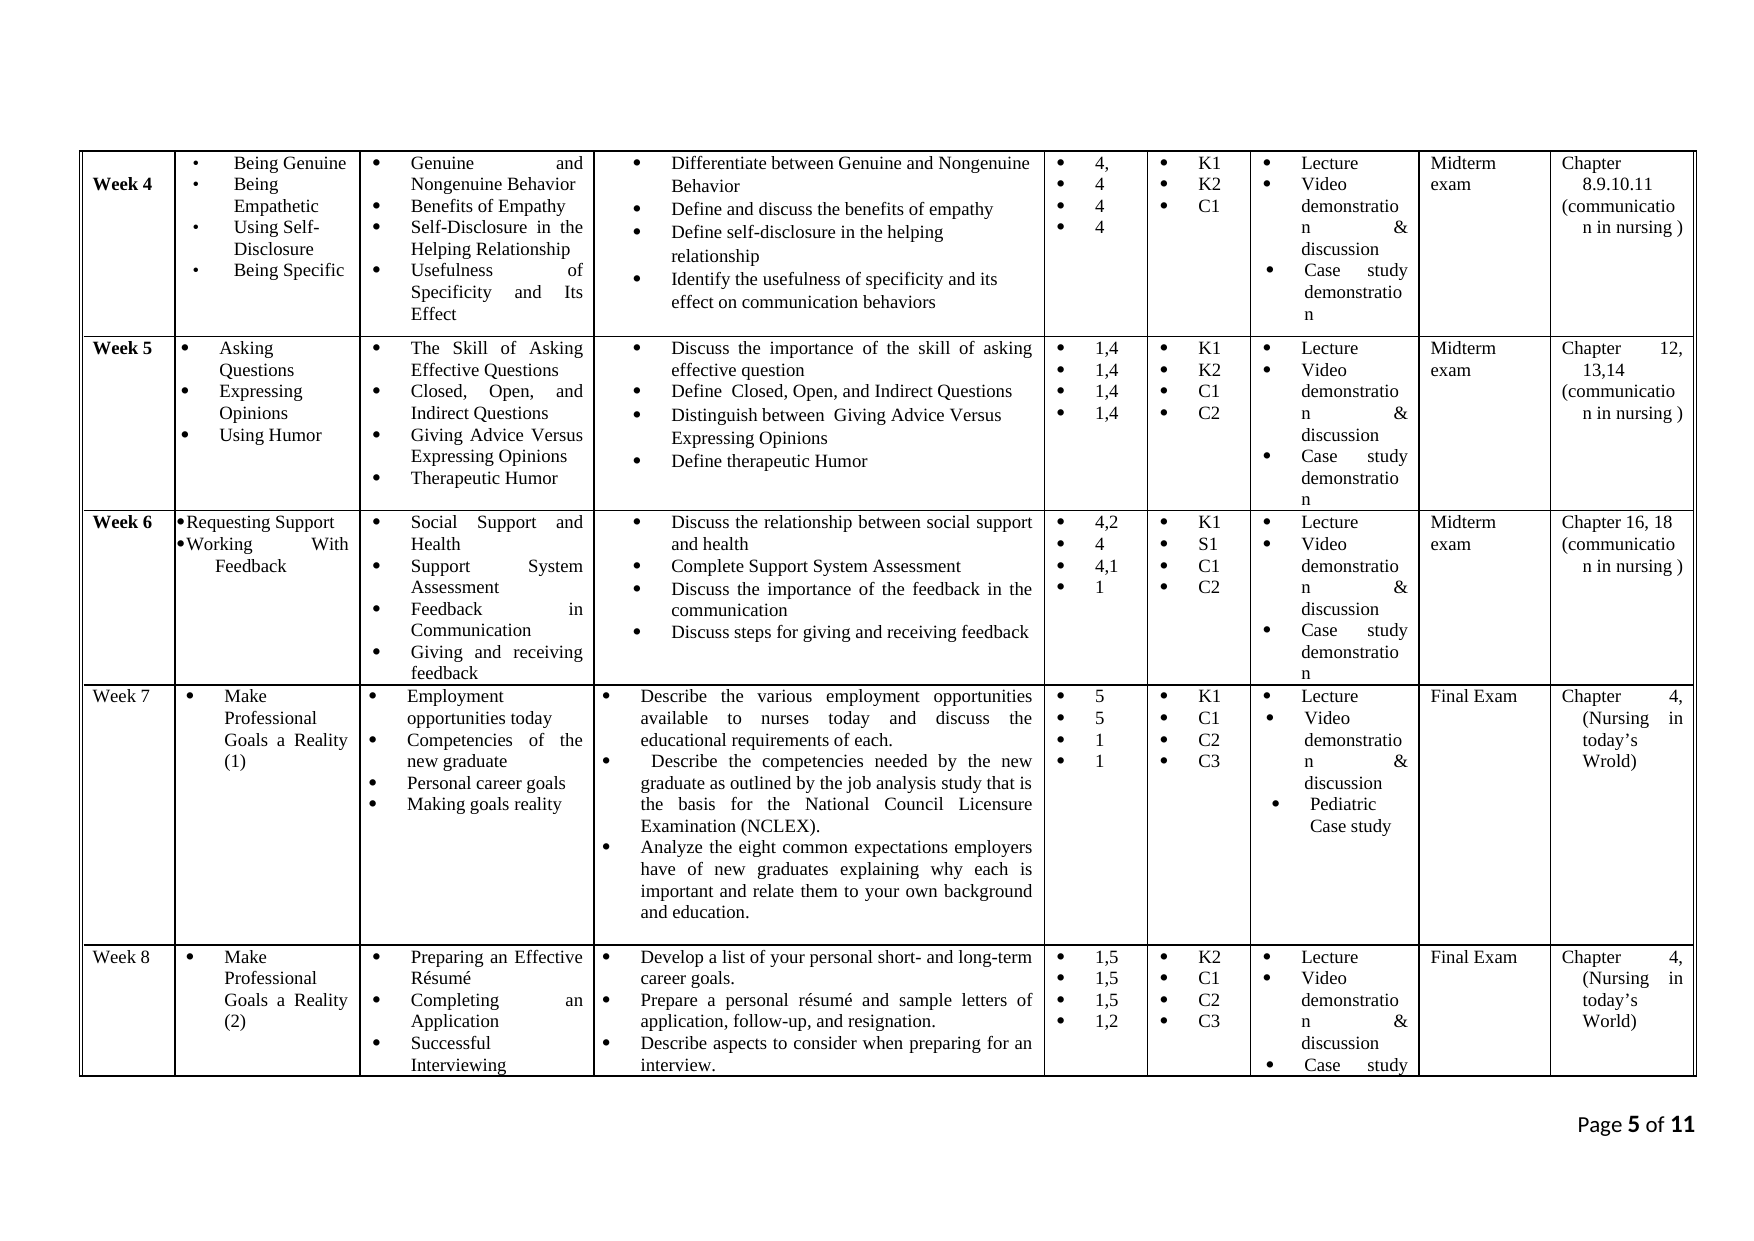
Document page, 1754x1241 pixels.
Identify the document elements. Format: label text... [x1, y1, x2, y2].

table_cell Asking Questions Expressing Opinions Using Humor [176, 337, 359, 510]
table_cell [595, 946, 1044, 1075]
table_cell Midterm exam [1420, 337, 1550, 510]
table_cell Lecture Video demonstration & discussion Pediatric Case study [1251, 686, 1418, 944]
table_cell Week 8 [83, 945, 174, 1075]
table_cell Genuine and Nongenuine Behavior Benefits of Empathy Self-Disclosure in the Helping Relationship Usefulness of Specificity and Its Effect [361, 152, 593, 336]
table_cell Lecture Video demonstration & discussion Case study demonstration [1251, 152, 1418, 336]
table_cell Chapter 8.9.10.11 (communication in nursing ) [1551, 152, 1693, 336]
table_cell K1 K2 C1 [1148, 152, 1250, 336]
table_cell Week 4 [83, 152, 174, 336]
table_cell Chapter 4, (Nursing in today’s Wrold) [1551, 686, 1693, 944]
table_cell Make Professional Goals a Reality (1) [176, 686, 359, 944]
table_cell Differentiate between Genuine and Nongenuine Behavior Define and discuss the benefits of empathy Define self-disclosure in the helping relationship Identify the usefulness of specificity and its effect on communication behaviors [595, 152, 1044, 336]
table_cell K1 K2 C1 C2 [1148, 337, 1250, 510]
table_cell Midterm exam [1420, 511, 1550, 684]
table_cell Social Support and Health Support System Assessment Feedback in Communication Giving and receiving feedback [361, 511, 593, 684]
table_cell Week 6 [83, 511, 174, 684]
table_cell K2 C1 C2 C3 [1148, 946, 1250, 1075]
table_cell 4,2 4 4,1 1 [1045, 511, 1147, 684]
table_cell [176, 946, 359, 1075]
table_cell 1,5 1,5 1,5 1,2 [1045, 946, 1147, 1075]
table_cell K1 S1 C1 C2 [1148, 511, 1250, 684]
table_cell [1551, 946, 1693, 1075]
table_cell Being Genuine Being Empathetic Using Self-Disclosure Being Specific [176, 152, 359, 336]
table_cell 1,4 1,4 1,4 1,4 [1045, 337, 1147, 510]
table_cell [361, 946, 593, 1075]
table_cell The Skill of Asking Effective Questions Closed, Open, and Indirect Questions Giving Advice Versus Expressing Opinions Therapeutic Humor [361, 337, 593, 510]
table_cell Chapter 12, 13,14 (communication in nursing ) [1551, 337, 1693, 510]
table_cell Discuss the importance of the skill of asking effective question Define Closed, Open, and Indirect Questions Distinguish between Giving Advice Versus Expressing Opinions Define therapeutic Humor [595, 337, 1044, 510]
table_cell Discuss the relationship between social support and health Complete Support System Assessment Discuss the importance of the feedback in the communication Discuss steps for giving and receiving feedback [595, 511, 1044, 684]
table_cell Describe the various employment opportunities available to nurses today and discuss the educational requirements of each. Describe the competencies needed by the new graduate as outlined by the job analysis study that is the basis for the National Council Licensure Examination (NCLEX). Analyze the eight common expectations employers have of new graduates explaining why each is important and relate them to your own background and education. [595, 686, 1044, 944]
table_cell Employment opportunities today Competencies of the new graduate Personal career goals Making goals reality [361, 686, 593, 944]
table_cell Final Exam [1420, 946, 1550, 1075]
table_cell 4, 4 4 4 [1045, 152, 1147, 336]
table_cell Lecture Video demonstration & discussion Case study demonstration [1251, 511, 1418, 684]
table_cell K1 C1 C2 C3 [1148, 686, 1250, 944]
table_cell Chapter 16, 18 (communication in nursing ) [1551, 511, 1693, 684]
table_cell Requesting Support Working With Feedback [176, 511, 359, 684]
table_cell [1251, 946, 1418, 1075]
table_cell Lecture Video demonstration & discussion Case study demonstration [1251, 337, 1418, 510]
table_cell Midterm exam [1420, 152, 1550, 336]
table_cell 5 5 1 1 [1045, 686, 1147, 944]
table_cell Final Exam [1420, 686, 1550, 944]
table_cell Week 7 [83, 685, 174, 944]
table_cell Week 5 [83, 337, 174, 510]
